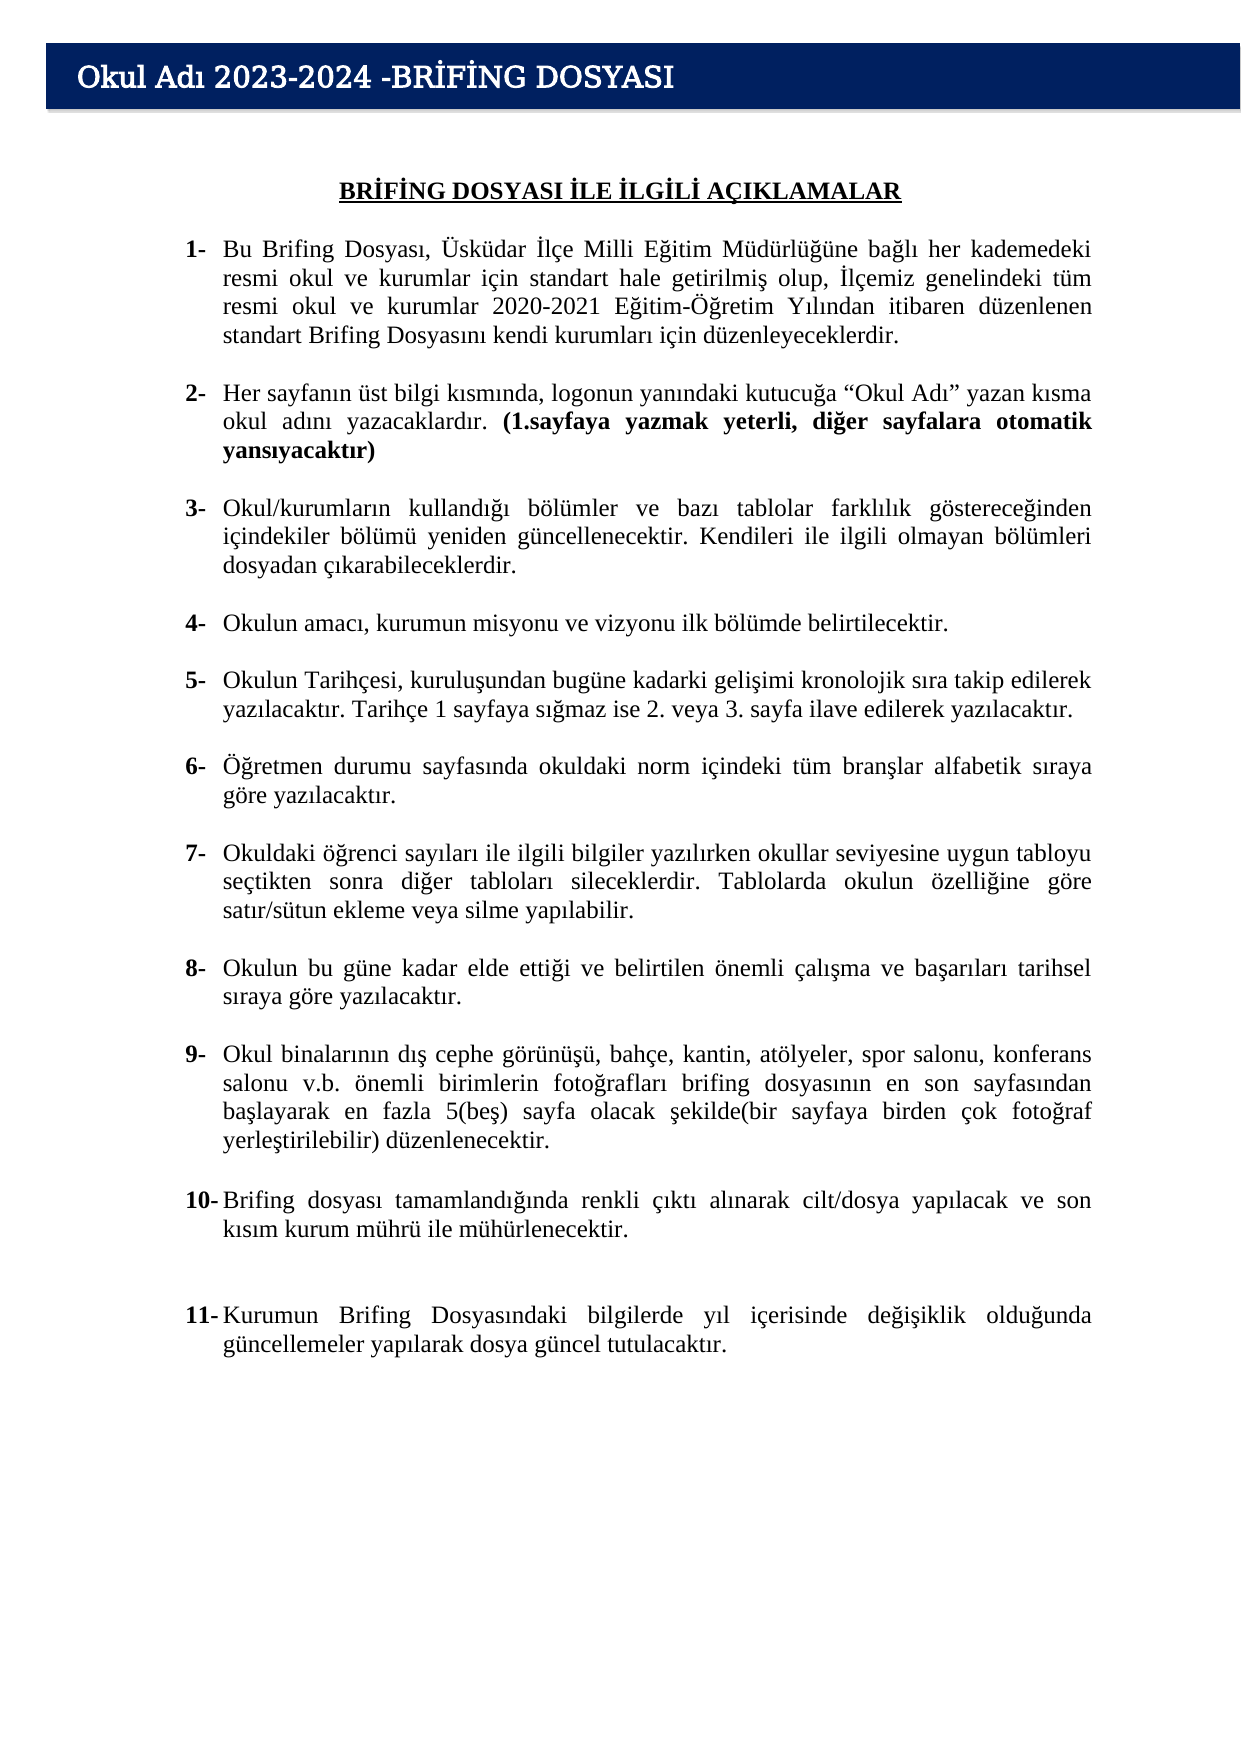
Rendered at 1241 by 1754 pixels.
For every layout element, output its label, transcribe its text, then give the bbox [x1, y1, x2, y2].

list Okulun Tarihçesi, kuruluşundan bugüne kadarki gelişimi kronolojik sıra takip edilerek yazılacaktır. Tarihçe 1 sayfaya sığmaz ise 2. veya 3. sayfa ilave edilerek yazılacaktır. [185, 665, 1093, 723]
text BRİFİNG DOSYASI İLE İLGİLİ AÇIKLAMALAR [148, 176, 1093, 205]
list Kurumun Brifing Dosyasındaki bilgilerde yıl içerisinde değişiklik olduğunda güncellemeler yapılarak dosya güncel tutulacaktır. [185, 1300, 1093, 1358]
list Okuldaki öğrenci sayıları ile ilgili bilgiler yazılırken okullar seviyesine uygun tabloyu seçtikten sonra diğer tabloları sileceklerdir. Tablolarda okulun özelliğine göre satır/sütun ekleme veya silme yapılabilir. [185, 838, 1093, 924]
list Okul/kurumların kullandığı bölümler ve bazı tablolar farklılık göstereceğinden içindekiler bölümü yeniden güncellenecektir. Kendileri ile ilgili olmayan bölümleri dosyadan çıkarabileceklerdir. [185, 493, 1093, 579]
list Her sayfanın üst bilgi kısmında, logonun yanındaki kutucuğa “Okul Adı” yazan kısma okul adını yazacaklardır. (1.sayfaya yazmak yeterli, diğer sayfalara otomatik yansıyacaktır) [185, 378, 1093, 464]
list Brifing dosyası tamamlandığında renkli çıktı alınarak cilt/dosya yapılacak ve son kısım kurum mührü ile mühürlenecektir. [185, 1185, 1093, 1243]
list Okul binalarının dış cephe görünüşü, bahçe, kantin, atölyeler, spor salonu, konferans salonu v.b. önemli birimlerin fotoğrafları brifing dosyasının en son sayfasından başlayarak en fazla 5(beş) sayfa olacak şekilde(bir sayfaya birden çok fotoğraf yerleştirilebilir) düzenlenecektir. [185, 1039, 1093, 1154]
list Bu Brifing Dosyası, Üsküdar İlçe Milli Eğitim Müdürlüğüne bağlı her kademedeki resmi okul ve kurumlar için standart hale getirilmiş olup, İlçemiz genelindeki tüm resmi okul ve kurumlar 2020-2021 Eğitim-Öğretim Yılından itibaren düzenlenen standart Brifing Dosyasını kendi kurumları için düzenleyeceklerdir. [185, 234, 1093, 349]
list Okulun amacı, kurumun misyonu ve vizyonu ilk bölümde belirtilecektir. [185, 608, 1093, 636]
list Öğretmen durumu sayfasında okuldaki norm içindeki tüm branşlar alfabetik sıraya göre yazılacaktır. [185, 751, 1093, 809]
list Okulun bu güne kadar elde ettiği ve belirtilen önemli çalışma ve başarıları tarihsel sıraya göre yazılacaktır. [185, 953, 1093, 1010]
